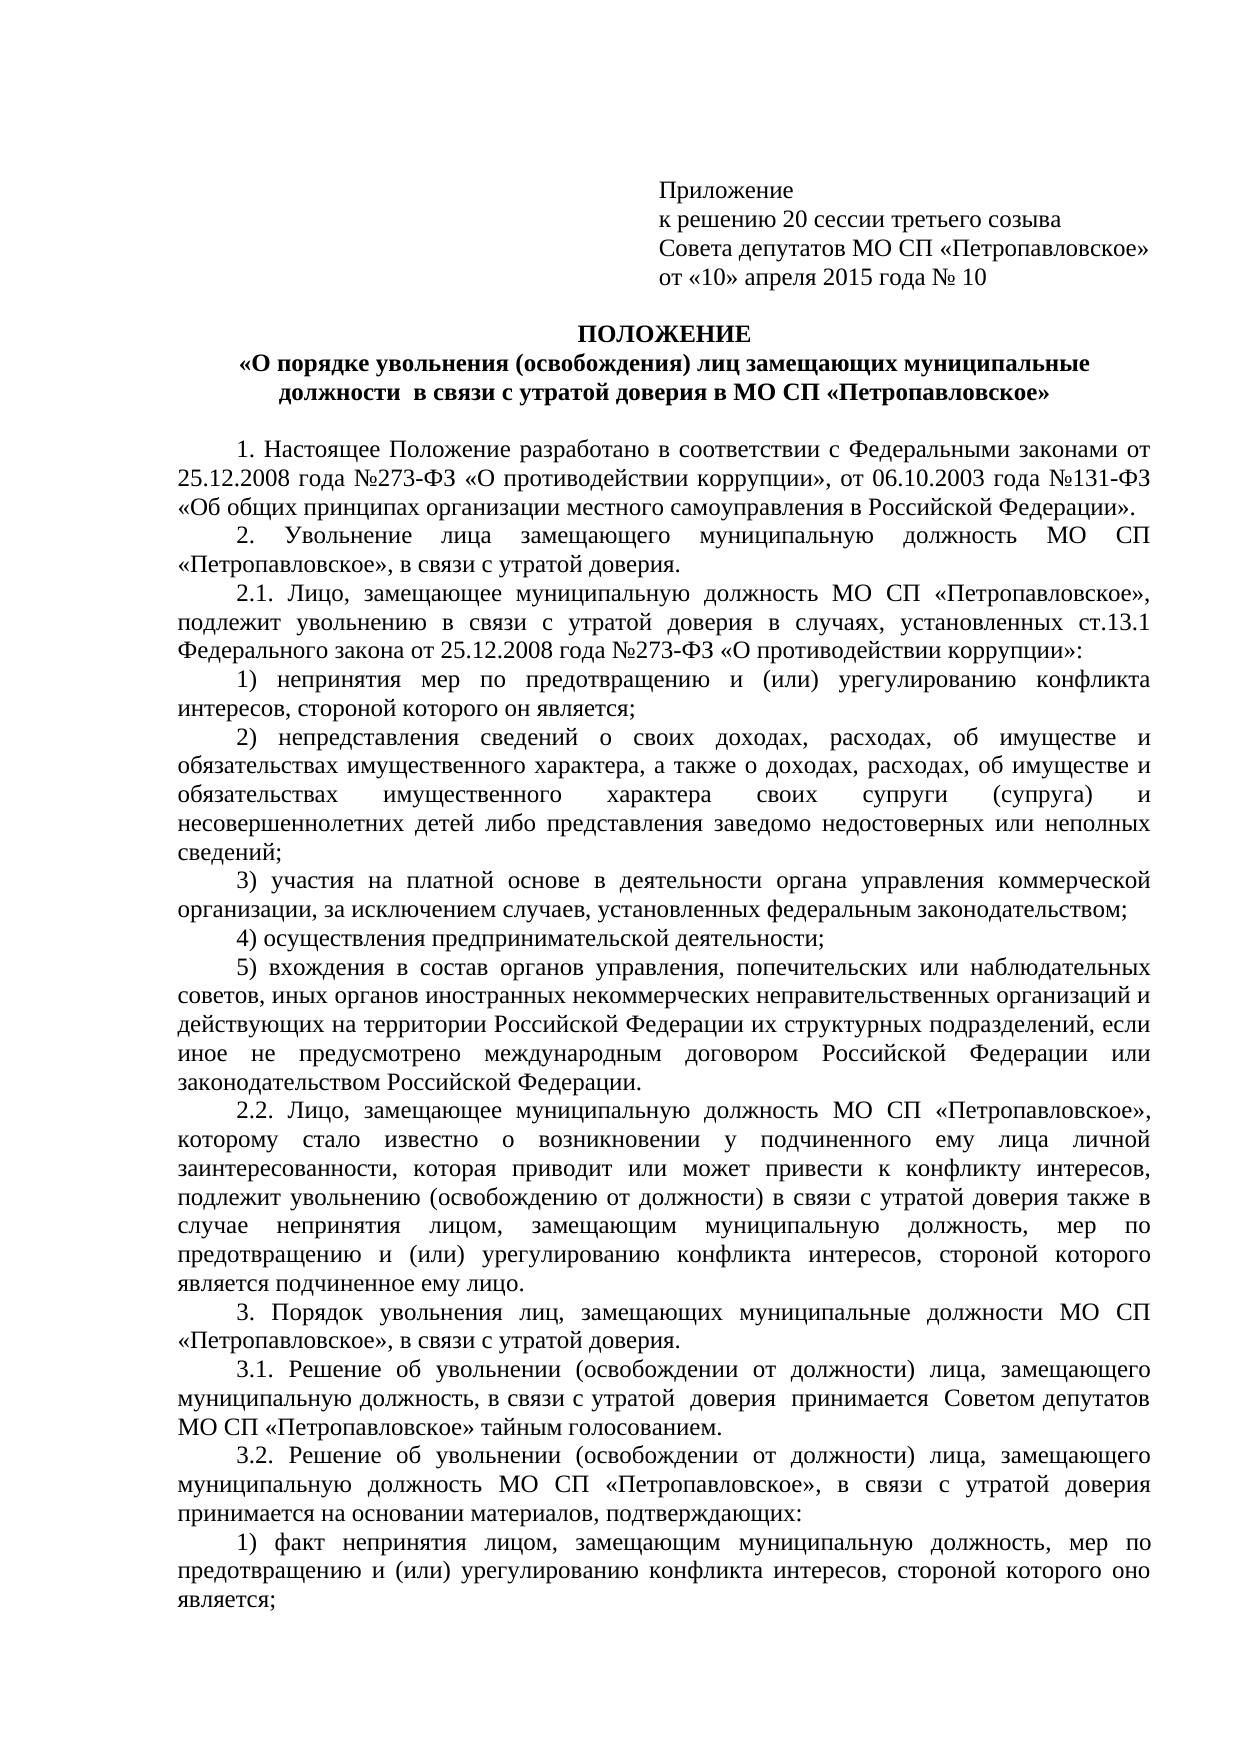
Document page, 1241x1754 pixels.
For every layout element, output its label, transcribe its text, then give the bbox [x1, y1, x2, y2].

text «О порядке увольнения (освобождения) лиц замещающих муниципальные должности в связи с утратой доверия в МО СП «Петропавловское» [177, 348, 1152, 406]
text 4) осуществления предпринимательской деятельности; [177, 923, 1152, 952]
text 1. Настоящее Положение разработано в соответствии с Федеральными законами от 25.12.2008 года №273-ФЗ «О противодействии коррупции», от 06.10.2003 года №131-ФЗ «Об общих принципах организации местного самоуправления в Российской Федерации». [177, 434, 1152, 521]
text 1) факт непринятия лицом, замещающим муниципальную должность, мер по предотвращению и (или) урегулированию конфликта интересов, стороной которого оно является; [177, 1527, 1152, 1613]
text 2) непредставления сведений о своих доходах, расходах, об имуществе и обязательствах имущественного характера, а также о доходах, расходах, об имуществе и обязательствах имущественного характера своих супруги (супруга) и несовершеннолетних детей либо представления заведомо недостоверных или неполных сведений; [177, 722, 1152, 866]
text 3. Порядок увольнения лиц, замещающих муниципальные должности МО СП «Петропавловское», в связи с утратой доверия. [177, 1297, 1152, 1354]
text 2.2. Лицо, замещающее муниципальную должность МО СП «Петропавловское», которому стало известно о возникновении у подчиненного ему лица личной заинтересованности, которая приводит или может привести к конфликту интересов, подлежит увольнению (освобождению от должности) в связи с утратой доверия также в случае непринятия лицом, замещающим муниципальную должность, мер по предотвращению и (или) урегулированию конфликта интересов, стороной которого является подчиненное ему лицо. [177, 1096, 1152, 1297]
text Приложение [177, 176, 1152, 204]
text Совета депутатов МО СП «Петропавловское» [177, 233, 1152, 262]
text от «10» апреля 2015 года № 10 [177, 262, 1152, 291]
text 2. Увольнение лица замещающего муниципальную должность МО СП «Петропавловское», в связи с утратой доверия. [177, 521, 1152, 578]
text 1) непринятия мер по предотвращению и (или) урегулированию конфликта интересов, стороной которого он является; [177, 664, 1152, 722]
text 2.1. Лицо, замещающее муниципальную должность МО СП «Петропавловское», подлежит увольнению в связи с утратой доверия в случаях, установленных ст.13.1 Федерального закона от 25.12.2008 года №273-ФЗ «О противодействии коррупции»: [177, 578, 1152, 664]
text 3.1. Решение об увольнении (освобождении от должности) лица, замещающего муниципальную должность, в связи с утратой доверия принимается Советом депутатов МО СП «Петропавловское» тайным голосованием. [177, 1354, 1152, 1441]
text 3) участия на платной основе в деятельности органа управления коммерческой организации, за исключением случаев, установленных федеральным законодательством; [177, 866, 1152, 923]
text 3.2. Решение об увольнении (освобождении от должности) лица, замещающего муниципальную должность МО СП «Петропавловское», в связи с утратой доверия принимается на основании материалов, подтверждающих: [177, 1441, 1152, 1527]
text 5) вхождения в состав органов управления, попечительских или наблюдательных советов, иных органов иностранных некоммерческих неправительственных организаций и действующих на территории Российской Федерации их структурных подразделений, если иное не предусмотрено международным договором Российской Федерации или законодательством Российской Федерации. [177, 952, 1152, 1096]
text ПОЛОЖЕНИЕ [177, 319, 1152, 348]
text к решению 20 сессии третьего созыва [177, 204, 1152, 233]
